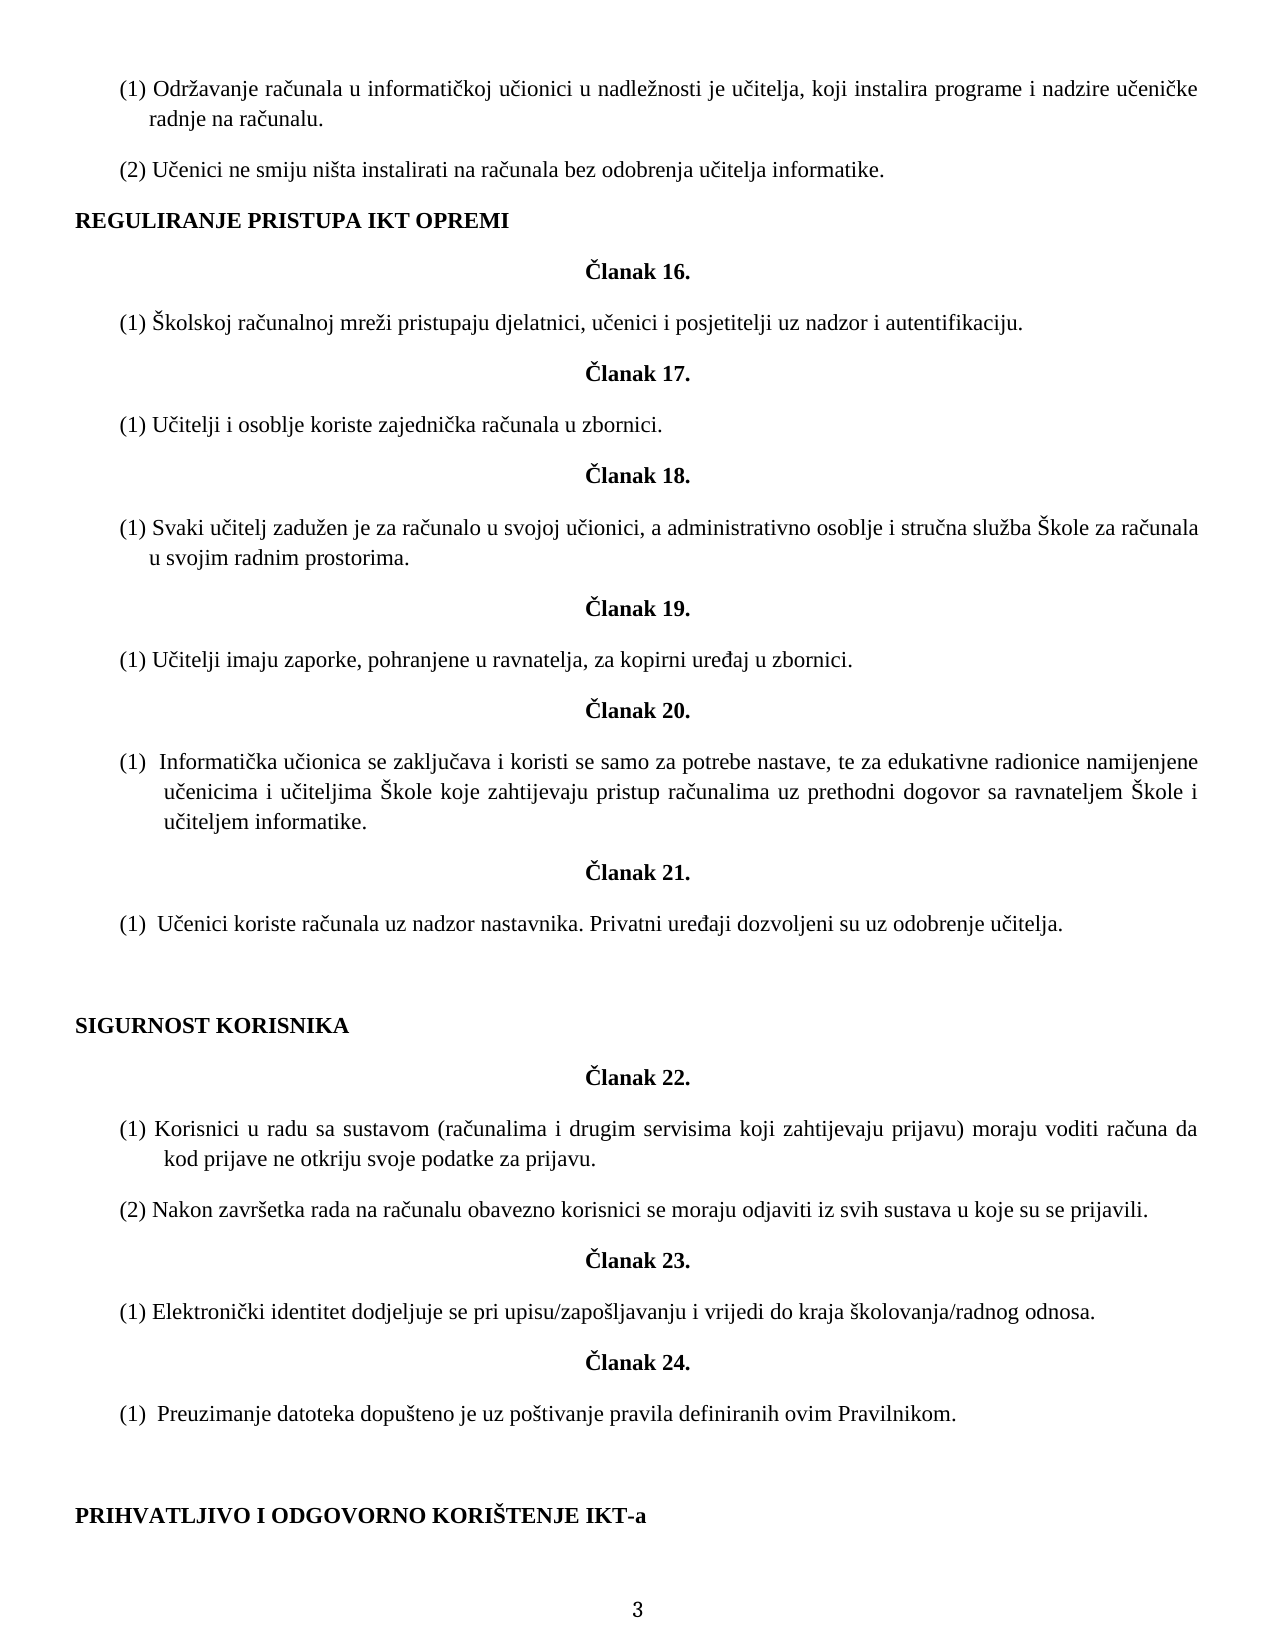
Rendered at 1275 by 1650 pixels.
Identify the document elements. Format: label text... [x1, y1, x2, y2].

text Članak 21. [75, 859, 1200, 886]
text Članak 16. [75, 258, 1200, 285]
list Preuzimanje datoteka dopušteno je uz poštivanje pravila definiranih ovim Pravilnikom. [119, 1400, 1200, 1426]
text (1) Svaki učitelj zadužen je za računalo u svojoj učionici, a administrativno osoblje i stručna služba Škole za računala u svojim radnim prostorima. [119, 513, 1200, 570]
text Članak 22. [75, 1063, 1200, 1090]
text (2) Nakon završetka rada na računalu obavezno korisnici se moraju odjaviti iz svih sustava u koje su se prijavili. [119, 1196, 1200, 1222]
text (1) Učitelji i osoblje koriste zajednička računala u zbornici. [119, 411, 1200, 438]
text (2) Učenici ne smiju ništa instalirati na računala bez odobrenja učitelja informatike. [119, 156, 1200, 183]
text REGULIRANJE PRISTUPA IKT OPREMI [75, 207, 1200, 234]
text PRIHVATLJIVO I ODGOVORNO KORIŠTENJE IKT-a [75, 1502, 1200, 1528]
text (1) Elektronički identitet dodjeljuje se pri upisu/zapošljavanju i vrijedi do kraja školovanja/radnog odnosa. [119, 1298, 1200, 1324]
text Članak 24. [75, 1349, 1200, 1375]
text (1) Informatička učionica se zaključava i koristi se samo za potrebe nastave, te za edukativne radionice namijenjene učenicima i učiteljima Škole koje zahtijevaju pristup računalima uz prethodni dogovor sa ravnateljem Škole i učiteljem informatike. [119, 748, 1200, 835]
text Članak 23. [75, 1247, 1200, 1273]
text (1) Učitelji imaju zaporke, pohranjene u ravnatelja, za kopirni uređaj u zbornici. [119, 646, 1200, 672]
text SIGURNOST KORISNIKA [75, 1012, 1200, 1039]
text Članak 19. [75, 595, 1200, 621]
text Članak 17. [75, 360, 1200, 387]
text (1) Korisnici u radu sa sustavom (računalima i drugim servisima koji zahtijevaju prijavu) moraju voditi računa da kod prijave ne otkriju svoje podatke za prijavu. [119, 1114, 1200, 1171]
text Članak 18. [75, 462, 1200, 489]
list Učenici koriste računala uz nadzor nastavnika. Privatni uređaji dozvoljeni su uz odobrenje učitelja. [119, 910, 1200, 937]
text (1) Školskoj računalnoj mreži pristupaju djelatnici, učenici i posjetitelji uz nadzor i autentifikaciju. [119, 309, 1200, 336]
text (1) Održavanje računala u informatičkoj učionici u nadležnosti je učitelja, koji instalira programe i nadzire učeničke radnje na računalu. [119, 75, 1200, 132]
text Članak 20. [75, 697, 1200, 723]
